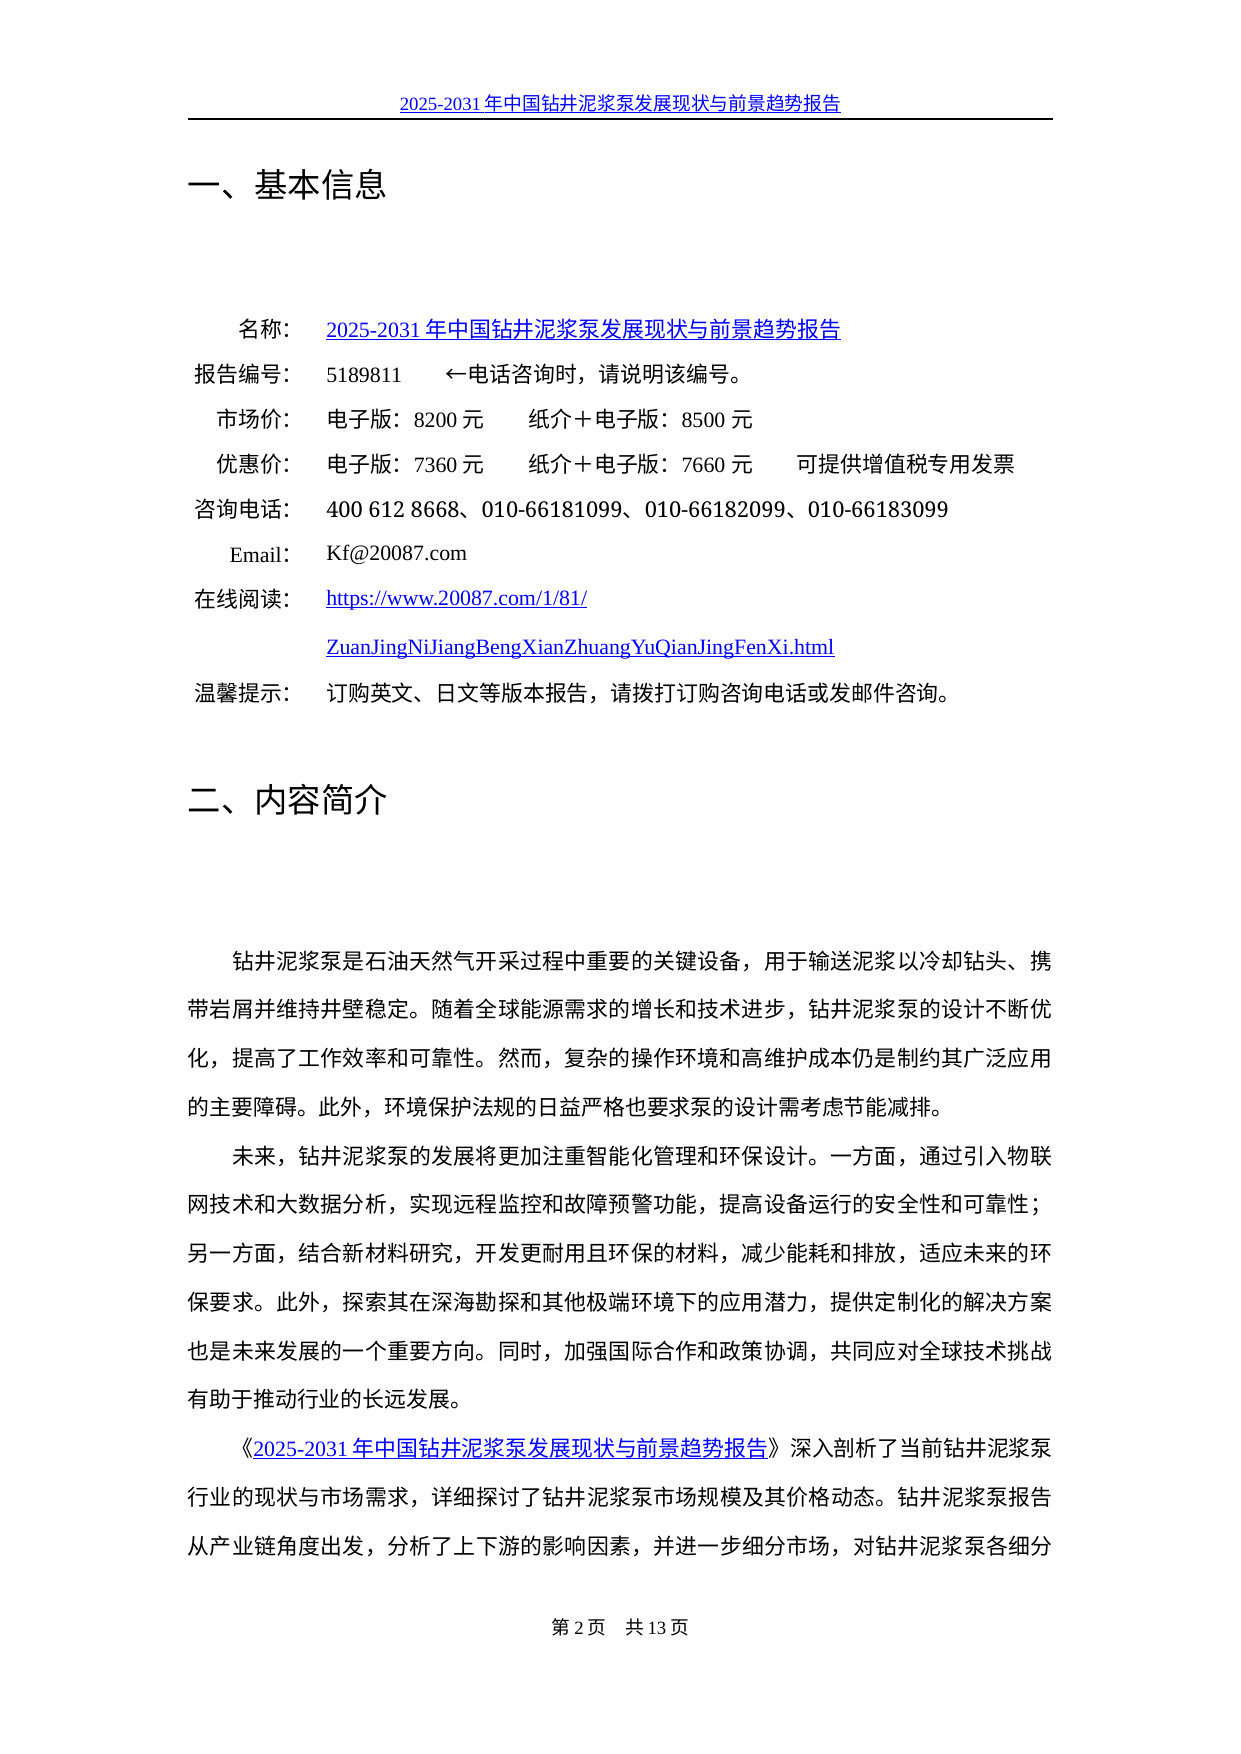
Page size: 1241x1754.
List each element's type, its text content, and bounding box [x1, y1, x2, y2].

table_cell 温馨提示： [167, 675, 315, 720]
table_cell Kf@20087.com [315, 537, 1073, 582]
table_cell 在线阅读： [167, 582, 315, 675]
table_cell 优惠价： [167, 447, 315, 492]
table_cell 5189811 ←电话咨询时，请说明该编号。 [315, 357, 1073, 402]
table_cell 电子版：8200 元 纸介＋电子版：8500 元 [315, 402, 1073, 447]
table_cell 报告编号： [167, 357, 315, 402]
title 一、基本信息 [187, 150, 1053, 215]
table_cell 订购英文、日文等版本报告，请拨打订购咨询电话或发邮件咨询。 [315, 675, 1073, 720]
table_cell 电子版：7360 元 纸介＋电子版：7660 元 可提供增值税专用发票 [315, 447, 1073, 492]
table_cell 咨询电话： [167, 492, 315, 537]
table_cell 市场价： [167, 402, 315, 447]
table_cell 400 612 8668、010-66181099、010-66182099、010-66183099 [315, 492, 1073, 537]
table_cell Email： [167, 537, 315, 582]
table_header 名称： [167, 312, 315, 357]
title 二、内容简介 [187, 766, 1053, 831]
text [187, 943, 1053, 1561]
table_header 2025-2031年中国钻井泥浆泵发展现状与前景趋势报告 [315, 312, 1073, 357]
table_cell [315, 582, 1073, 675]
